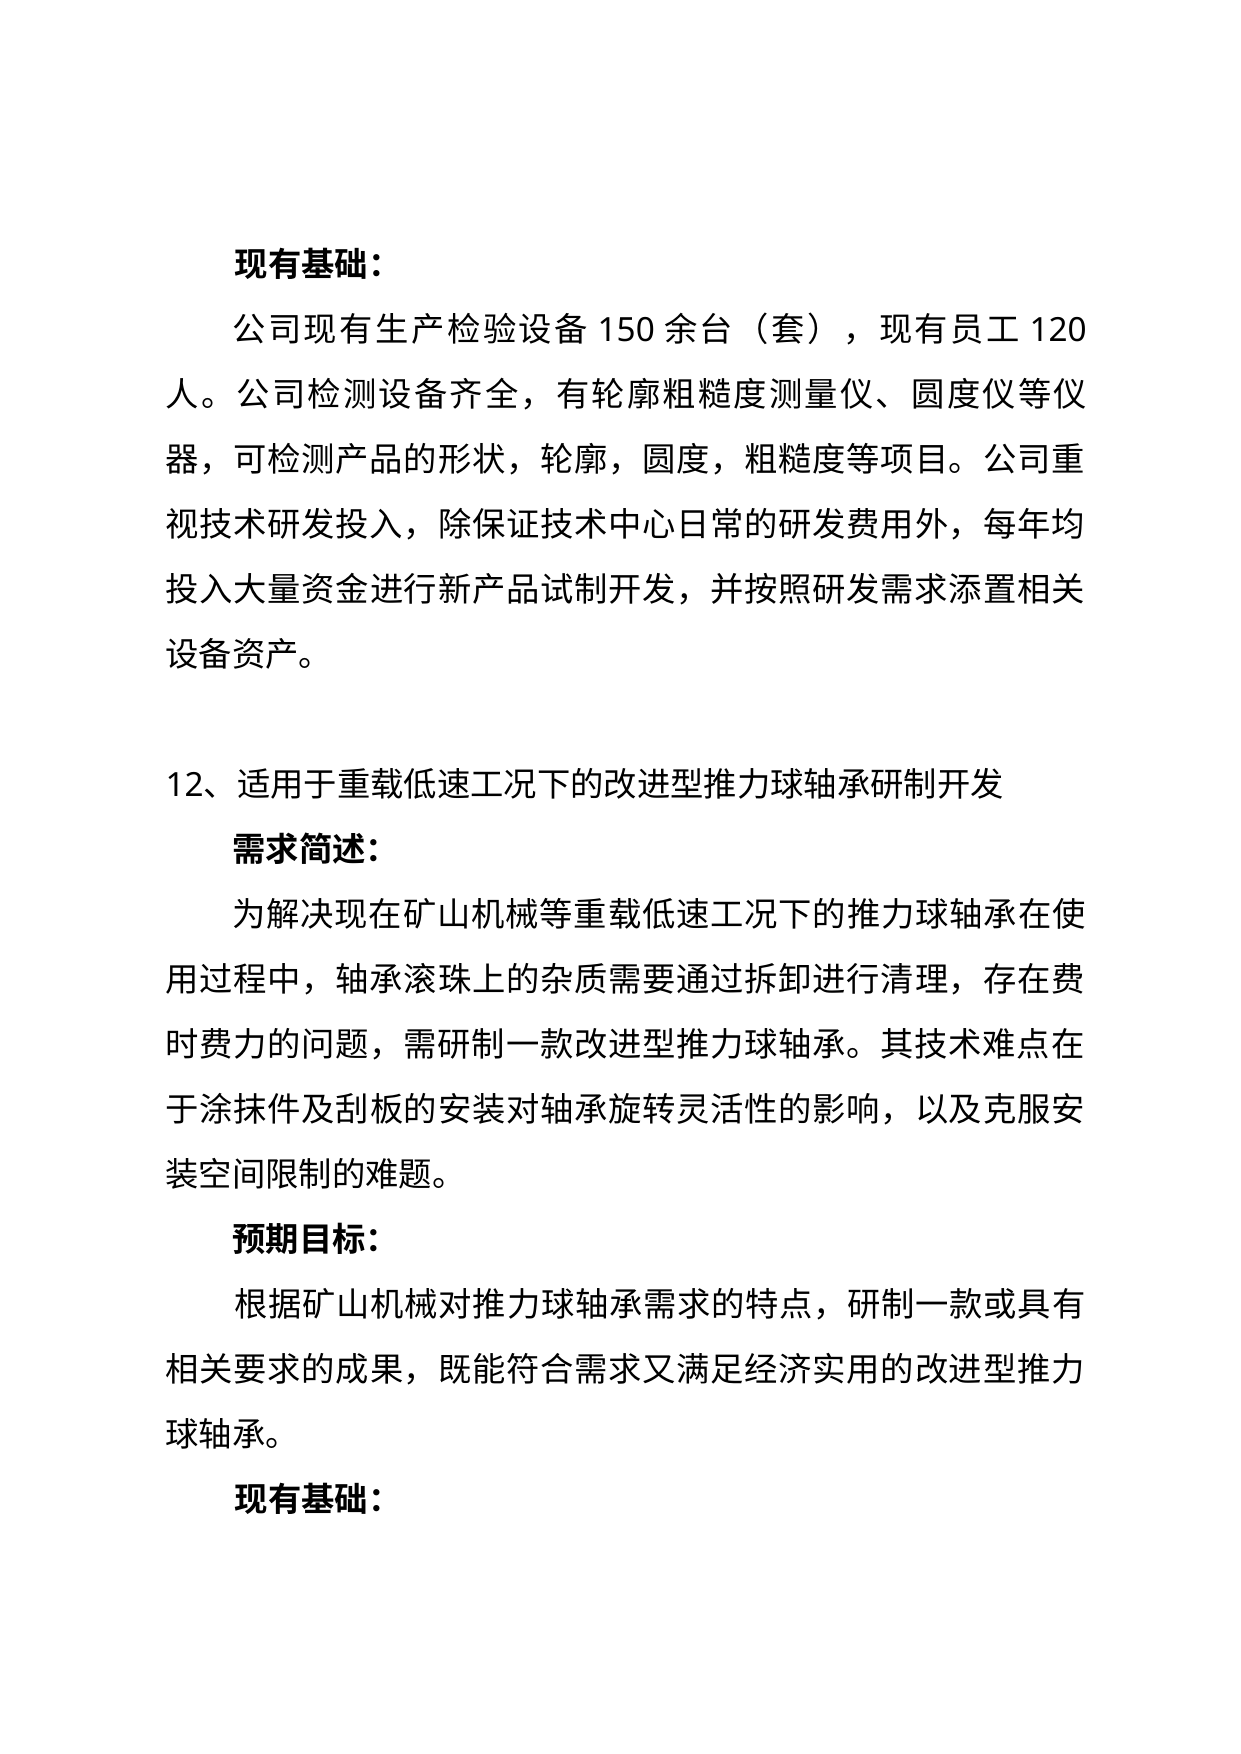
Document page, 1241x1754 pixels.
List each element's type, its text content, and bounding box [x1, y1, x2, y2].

text 为解决现在矿山机械等重载低速工况下的推力球轴承在使用过程中，轴承滚珠上的杂质需要通过拆卸进行清理，存在费时费力的问题，需研制一款改进型推力球轴承。其技术难点在于涂抹件及刮板的安装对轴承旋转灵活性的影响，以及克服安装空间限制的难题。 [165, 880, 1087, 1205]
text 公司现有生产检验设备150余台（套），现有员工120人。公司检测设备齐全，有轮廓粗糙度测量仪、圆度仪等仪器，可检测产品的形状，轮廓，圆度，粗糙度等项目。公司重视技术研发投入，除保证技术中心日常的研发费用外，每年均投入大量资金进行新产品试制开发，并按照研发需求添置相关设备资产。 [165, 295, 1087, 685]
text 预期目标： [165, 1205, 1087, 1270]
text 12、适用于重载低速工况下的改进型推力球轴承研制开发 [165, 750, 1087, 815]
text 根据矿山机械对推力球轴承需求的特点，研制一款或具有相关要求的成果，既能符合需求又满足经济实用的改进型推力球轴承。 [165, 1270, 1087, 1465]
text 现有基础： [165, 1465, 1087, 1530]
text 需求简述： [165, 815, 1087, 880]
text 现有基础： [165, 230, 1087, 295]
